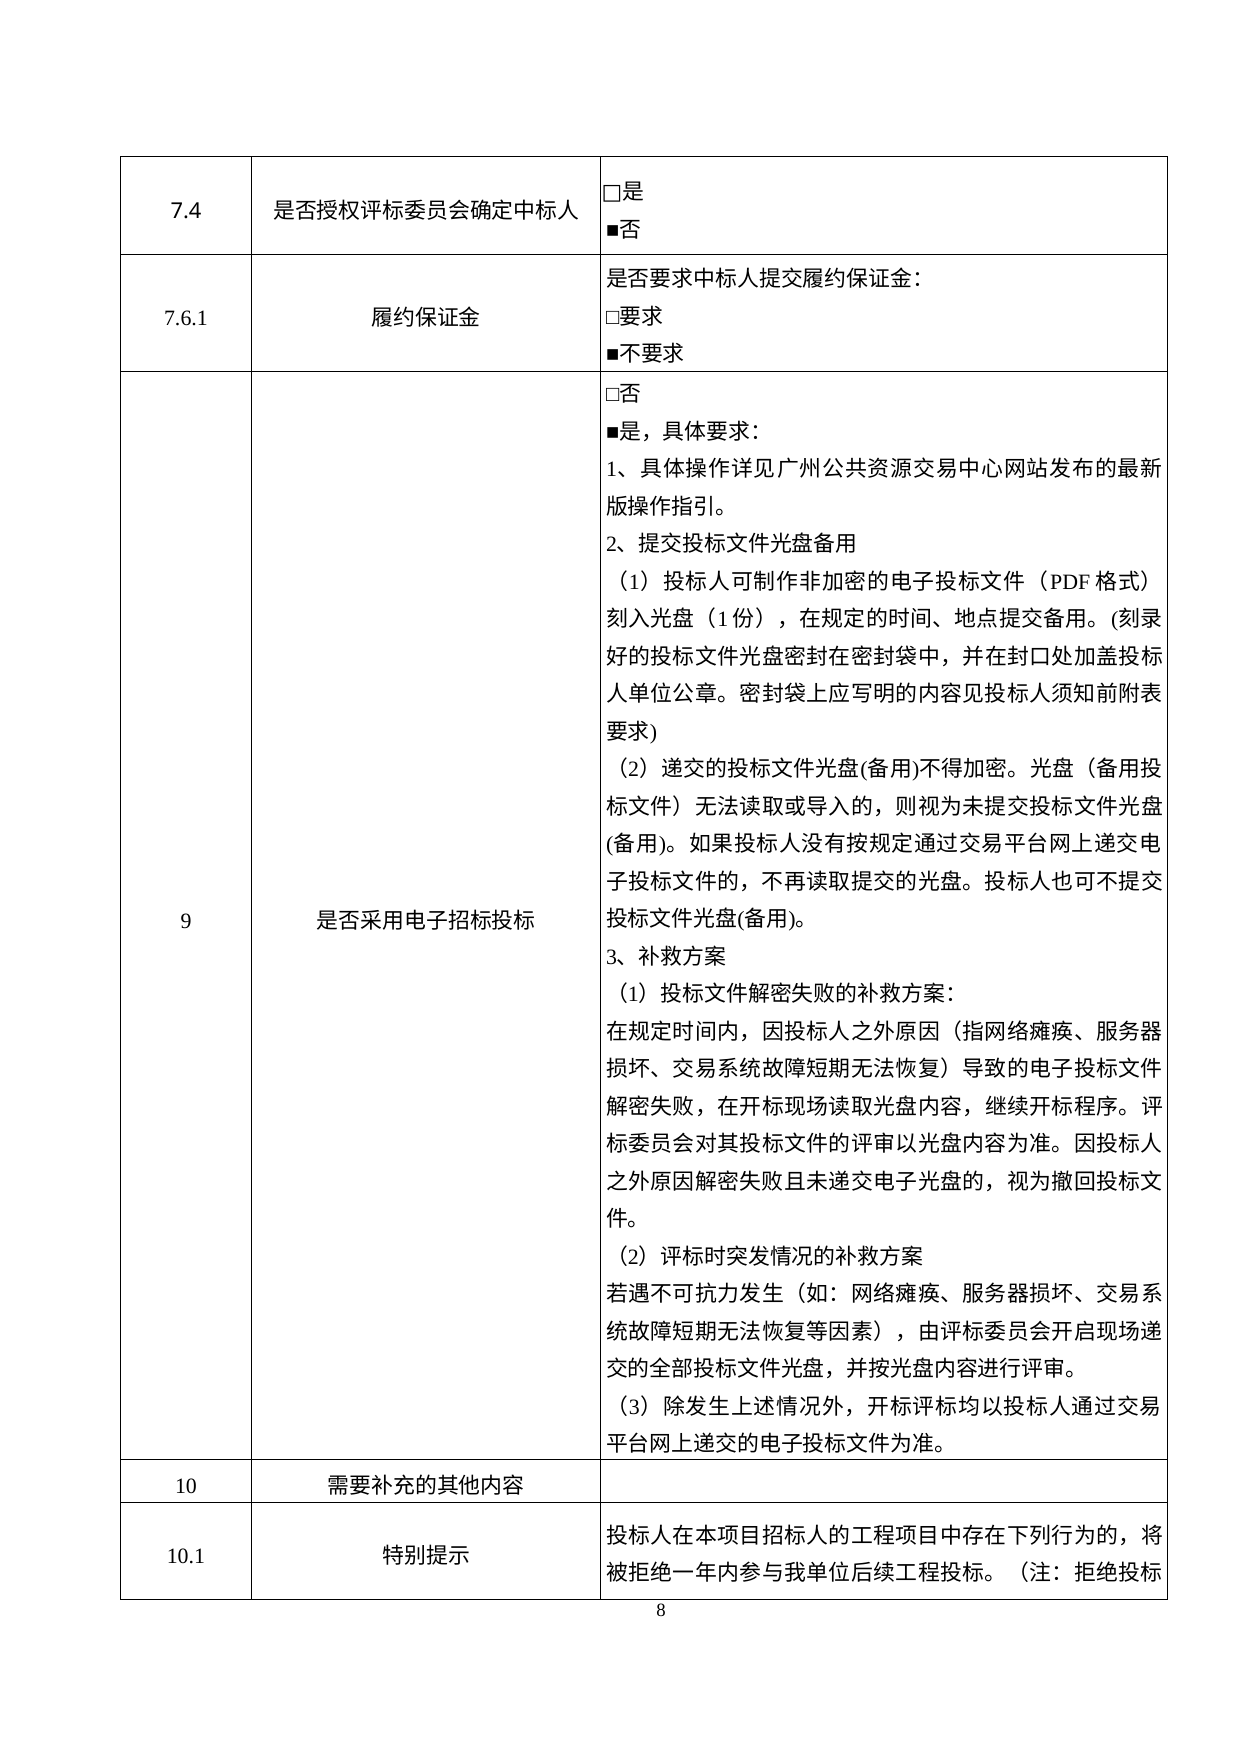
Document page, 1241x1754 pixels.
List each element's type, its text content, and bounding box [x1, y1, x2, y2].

table_cell 10.1 [121, 1503, 251, 1598]
table_cell [601, 1460, 1167, 1502]
table_cell 需要补充的其他内容 [252, 1460, 600, 1502]
table_cell 10 [121, 1460, 251, 1502]
table_cell 履约保证金 [252, 255, 600, 371]
table_cell 9 [121, 372, 251, 1459]
table_cell 7.4 [121, 157, 251, 254]
table_cell 特别提示 [252, 1503, 600, 1598]
table_cell 是否要求中标人提交履约保证金： □要求 ■不要求 [601, 255, 1167, 371]
table_cell 是否授权评标委员会确定中标人 [252, 157, 600, 254]
table_cell □否 ■是，具体要求： 1、具体操作详见广州公共资源交易中心网站发布的最新版操作指引。 2、提交投标文件光盘备用 （1）投标人可制作非加密的电子投标文件（PDF格式）刻入光盘（1份），在规定的时间、地点提交备用。(刻录好的投标文件光盘密封在密封袋中，并在封口处加盖投标人单位公章。密封袋上应写明的内容见投标人须知前附表要求) （2）递交的投标文件光盘(备用)不得加密。光盘（备用投标文件）无法读取或导入的，则视为未提交投标文件光盘(备用)。如果投标人没有按规定通过交易平台网上递交电子投标文件的，不再读取提交的光盘。投标人也可不提交投标文件光盘(备用)。 3、补救方案 （1）投标文件解密失败的补救方案： 在规定时间内，因投标人之外原因（指网络瘫痪、服务器损坏、交易系统故障短期无法恢复）导致的电子投标文件解密失败，在开标现场读取光盘内容，继续开标程序。评标委员会对其投标文件的评审以光盘内容为准。因投标人之外原因解密失败且未递交电子光盘的，视为撤回投标文件。 （2）评标时突发情况的补救方案 若遇不可抗力发生（如：网络瘫痪、服务器损坏、交易系统故障短期无法恢复等因素），由评标委员会开启现场递交的全部投标文件光盘，并按光盘内容进行评审。 （3）除发生上述情况外，开标评标均以投标人通过交易平台网上递交的电子投标文件为准。 [601, 372, 1167, 1459]
table_cell 7.6.1 [121, 255, 251, 371]
table_cell □是 ■否 [601, 157, 1167, 254]
table_cell 是否采用电子招标投标 [252, 372, 600, 1459]
